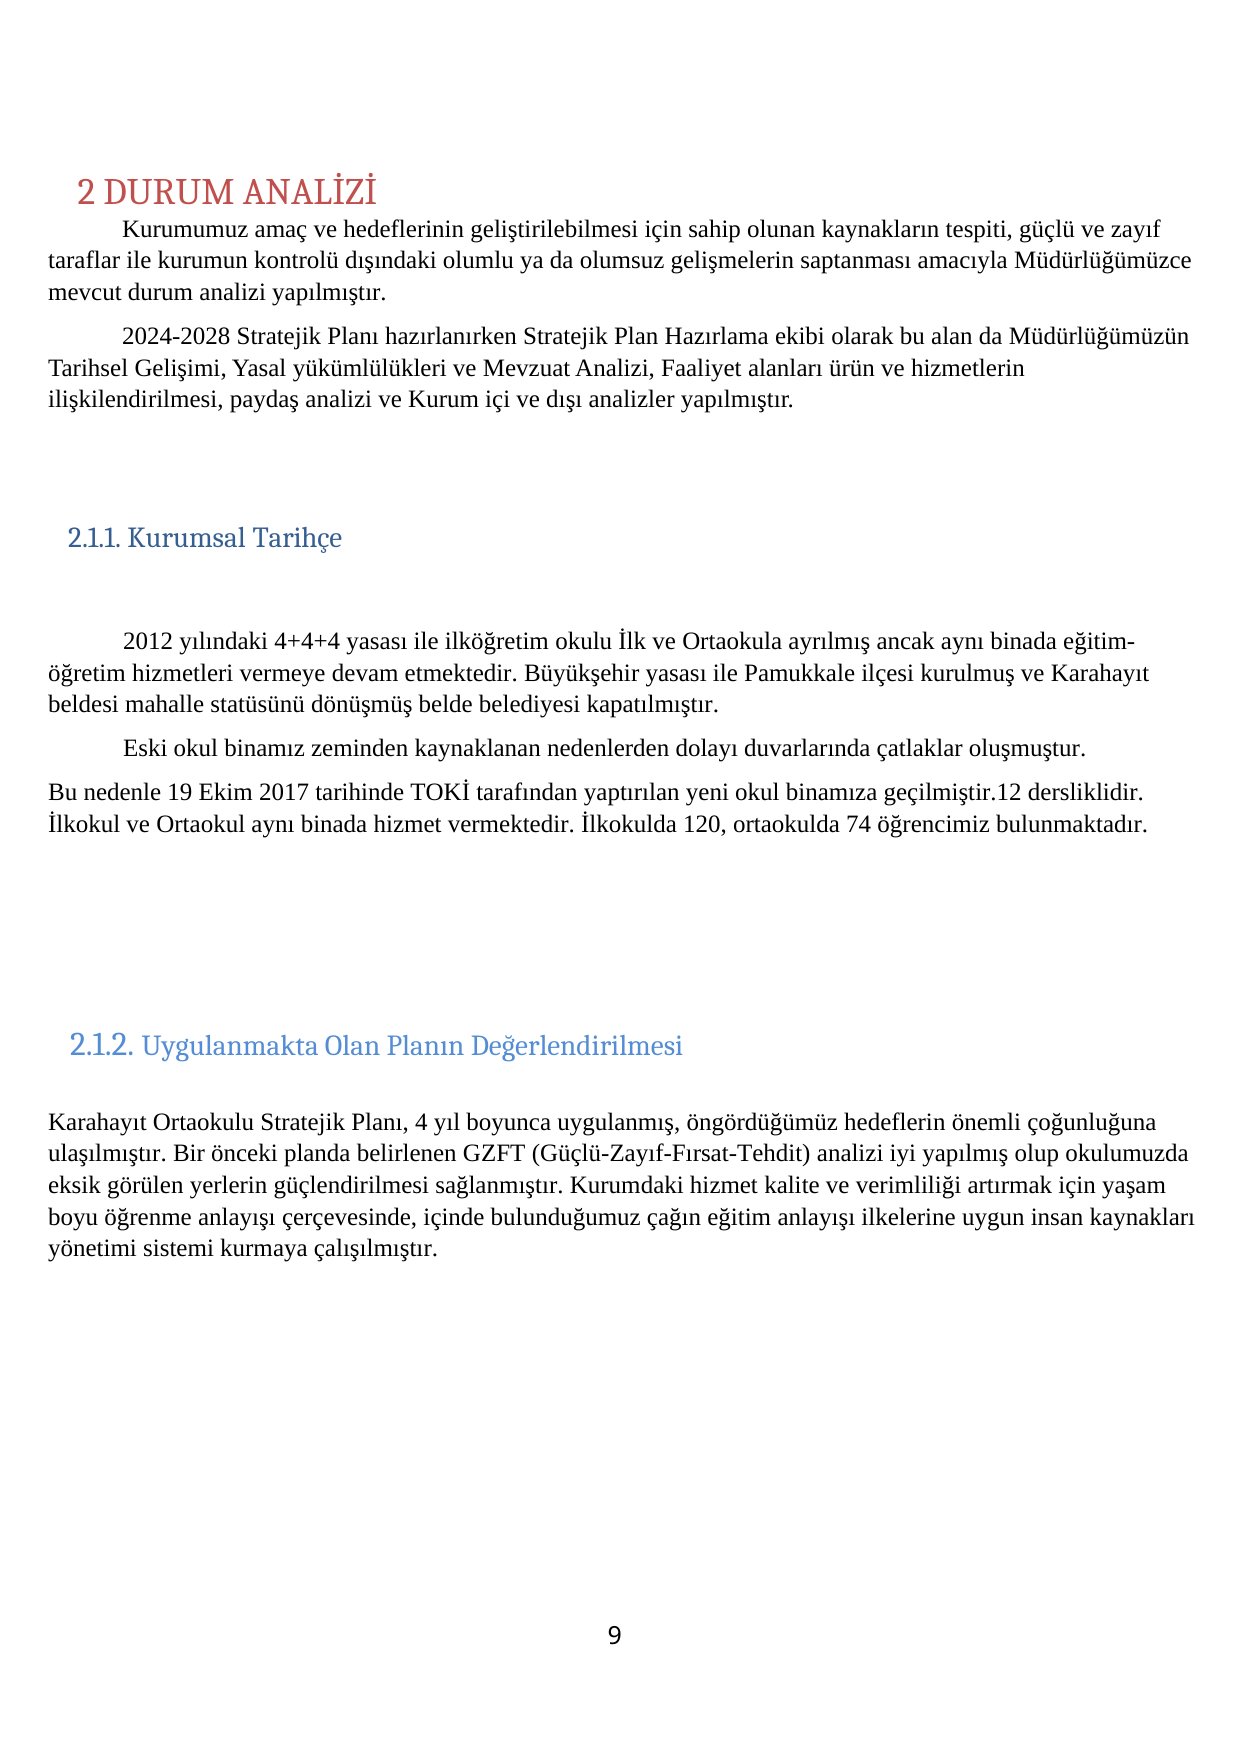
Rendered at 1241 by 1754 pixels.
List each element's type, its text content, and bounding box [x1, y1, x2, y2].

text Bu nedenle 19 Ekim 2017 tarihinde TOKİ tarafından yaptırılan yeni okul binamıza geçilmiştir.12 dersliklidir. İlkokul ve Ortaokul aynı binada hizmet vermektedir. İlkokulda 120, ortaokulda 74 öğrencimiz bulunmaktadır. [48, 777, 1198, 838]
text Eski okul binamız zeminden kaynaklanan nedenlerden dolayı duvarlarında çatlaklar oluşmuştur. [48, 733, 1198, 762]
text 2024-2028 Stratejik Planı hazırlanırken Stratejik Plan Hazırlama ekibi olarak bu alan da Müdürlüğümüzün Tarihsel Gelişimi, Yasal yükümlülükleri ve Mevzuat Analizi, Faaliyet alanları ürün ve hizmetlerin ilişkilendirilmesi, paydaş analizi ve Kurum içi ve dışı analizler yapılmıştır. [48, 321, 1198, 413]
text Kurumumuz amaç ve hedeflerinin geliştirilebilmesi için sahip olunan kaynakların tespiti, güçlü ve zayıf taraflar ile kurumun kontrolü dışındaki olumlu ya da olumsuz gelişmelerin saptanması amacıyla Müdürlüğümüzce mevcut durum analizi yapılmıştır. [48, 214, 1198, 306]
subtitle 2.1.1. Kurumsal Tarihçe [48, 521, 1198, 554]
subtitle 2 DURUM ANALİZİ [48, 171, 1198, 214]
text Karahayıt Ortaokulu Stratejik Planı, 4 yıl boyunca uygulanmış, öngördüğümüz hedeflerin önemli çoğunluğuna ulaşılmıştır. Bir önceki planda belirlenen GZFT (Güçlü-Zayıf-Fırsat-Tehdit) analizi iyi yapılmış olup okulumuzda eksik görülen yerlerin güçlendirilmesi sağlanmıştır. Kurumdaki hizmet kalite ve verimliliği artırmak için yaşam boyu öğrenme anlayışı çerçevesinde, içinde bulunduğumuz çağın eğitim anlayışı ilkelerine uygun insan kaynakları yönetimi sistemi kurmaya çalışılmıştır. [48, 1107, 1198, 1262]
text 2012 yılındaki 4+4+4 yasası ile ilköğretim okulu İlk ve Ortaokula ayrılmış ancak aynı binada eğitim-öğretim hizmetleri vermeye devam etmektedir. Büyükşehir yasası ile Pamukkale ilçesi kurulmuş ve Karahayıt beldesi mahalle statüsünü dönüşmüş belde belediyesi kapatılmıştır. [48, 626, 1198, 718]
subtitle 2.1.2. Uygulanmakta Olan Planın Değerlendirilmesi [48, 1026, 1198, 1064]
